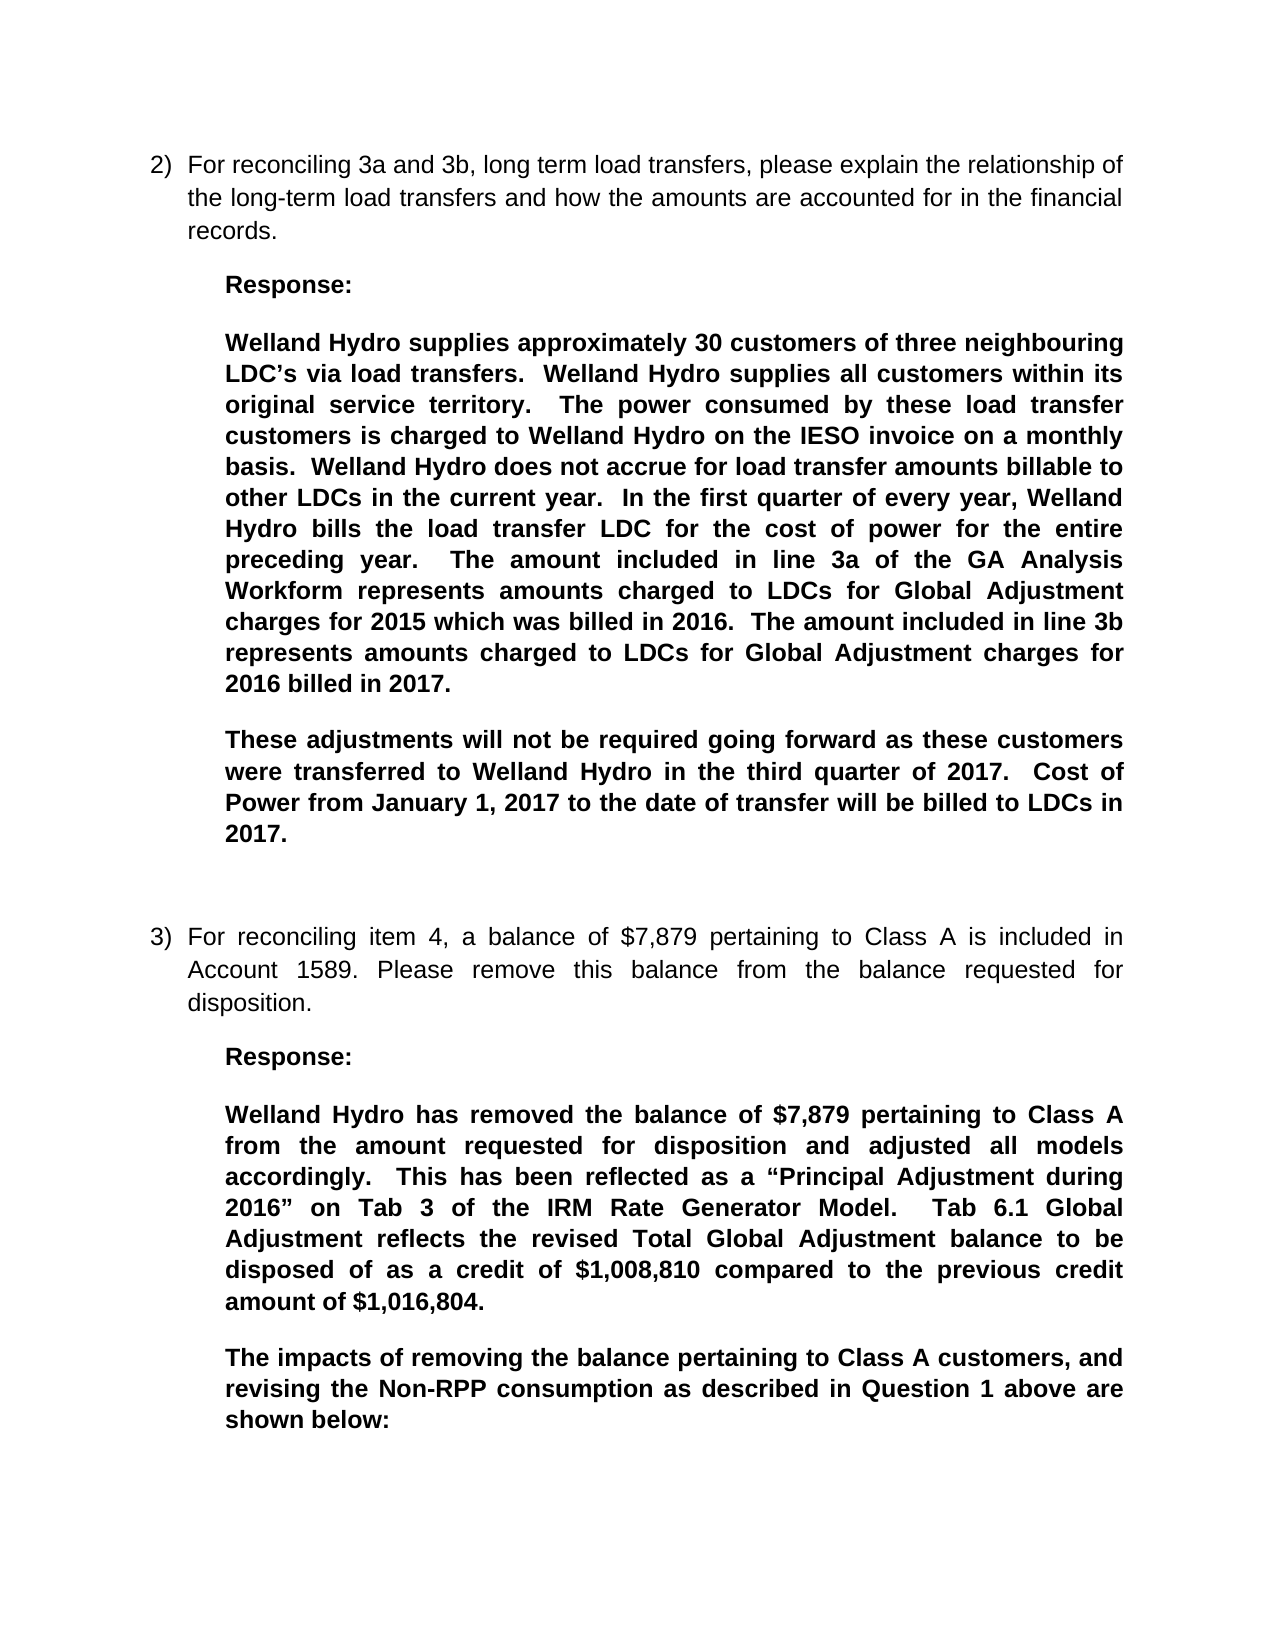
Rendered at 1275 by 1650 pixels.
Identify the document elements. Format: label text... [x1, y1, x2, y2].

list For reconciling item 4, a balance of $7,879 pertaining to Class A is included in Account 1589. Please remove this balance from the balance requested for disposition. [150, 922, 1125, 1017]
text These adjustments will not be required going forward as these customers were transferred to Welland Hydro in the third quarter of 2017. Cost of Power from January 1, 2017 to the date of transfer will be billed to LDCs in 2017. [150, 725, 1125, 847]
list For reconciling 3a and 3b, long term load transfers, please explain the relationship of the long-term load transfers and how the amounts are accounted for in the financial records. [150, 150, 1125, 245]
text Response: [150, 1042, 1125, 1071]
text The impacts of removing the balance pertaining to Class A customers, and revising the Non-RPP consumption as described in Question 1 above are shown below: [225, 1342, 1125, 1433]
text Welland Hydro has removed the balance of $7,879 pertaining to Class A from the amount requested for disposition and adjusted all models accordingly. This has been reflected as a “Principal Adjustment during 2016” on Tab 3 of the IRM Rate Generator Model. Tab 6.1 Global Adjustment reflects the revised Total Global Adjustment balance to be disposed of as a credit of $1,008,810 compared to the previous credit amount of $1,016,804. [225, 1100, 1125, 1315]
text Response: [150, 270, 1125, 299]
text Welland Hydro supplies approximately 30 customers of three neighbouring LDC’s via load transfers. Welland Hydro supplies all customers within its original service territory. The power consumed by these load transfer customers is charged to Welland Hydro on the IESO invoice on a monthly basis. Welland Hydro does not accrue for load transfer amounts billable to other LDCs in the current year. In the first quarter of every year, Welland Hydro bills the load transfer LDC for the cost of power for the entire preceding year. The amount included in line 3a of the GA Analysis Workform represents amounts charged to LDCs for Global Adjustment charges for 2015 which was billed in 2016. The amount included in line 3b represents amounts charged to LDCs for Global Adjustment charges for 2016 billed in 2017. [225, 328, 1125, 698]
